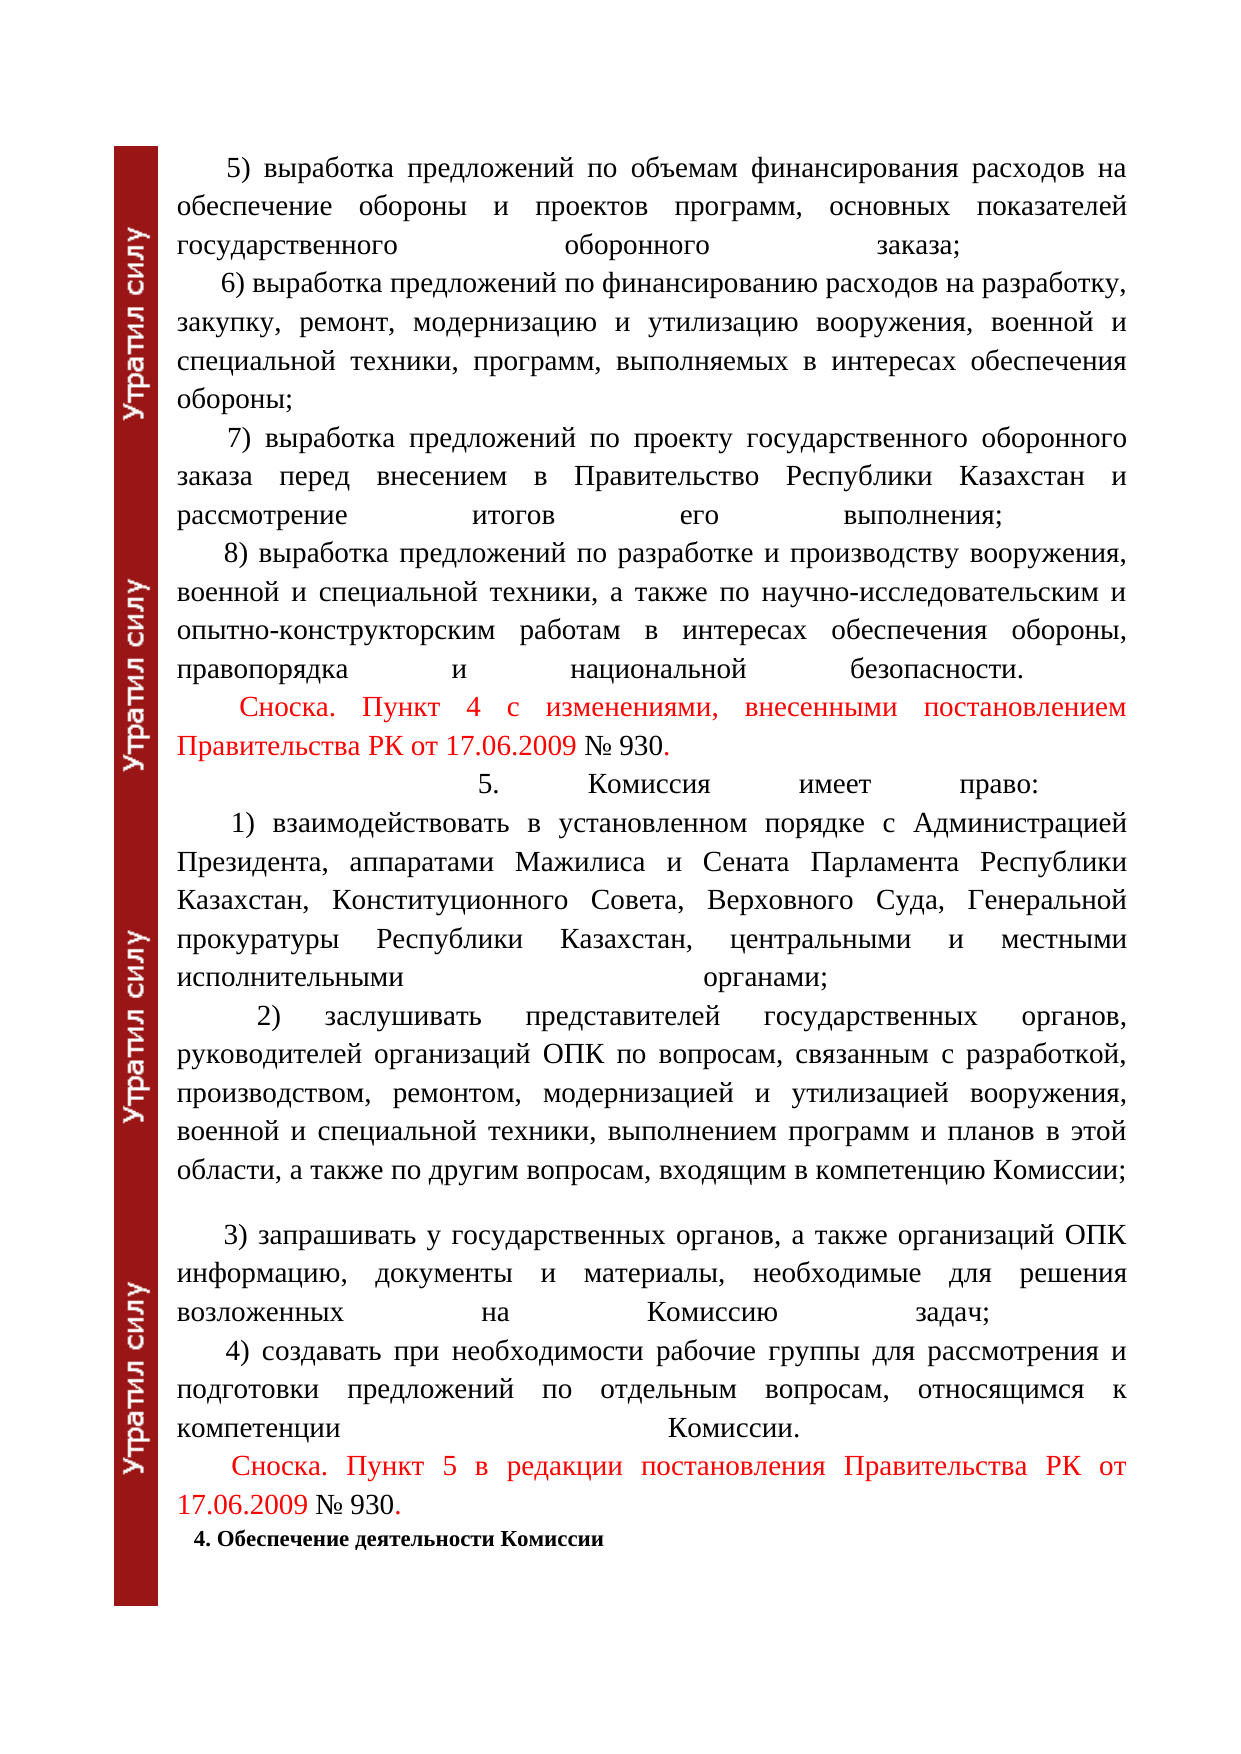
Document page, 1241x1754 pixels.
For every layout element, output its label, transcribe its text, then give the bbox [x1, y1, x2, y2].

picture [114, 762, 158, 767]
text 4. Обеспечение деятельности Комиссии [112, 1525, 1128, 1552]
picture [114, 146, 158, 150]
picture [114, 1552, 158, 1606]
picture [114, 1520, 158, 1525]
text 5. Комиссия имеет право: 1) взаимодействовать в установленном порядке с Администрацией Президента, аппаратами Мажилиса и Сената Парламента Республики Казахстан, Конституционного Совета, Верховного Суда, Генеральной прокуратуры Республики Казахстан, центральными и местными исполнительными органами; 2) заслушивать представителей государственных органов, руководителей организаций ОПК по вопросам, связанным с разработкой, производством, ремонтом, модернизацией и утилизацией вооружения, военной и специальной техники, выполнением программ и планов в этой области, а также по другим вопросам, входящим в компетенцию Комиссии; 3) запрашивать у государственных органов, а также организаций ОПК информацию, документы и материалы, необходимые для решения возложенных на Комиссию задач; 4) создавать при необходимости рабочие группы для рассмотрения и подготовки предложений по отдельным вопросам, относящимся к компетенции Комиссии. Сноска. Пункт 5 в редакции постановления Правительства РК от 17.06.2009 № 930. [112, 767, 1128, 1520]
